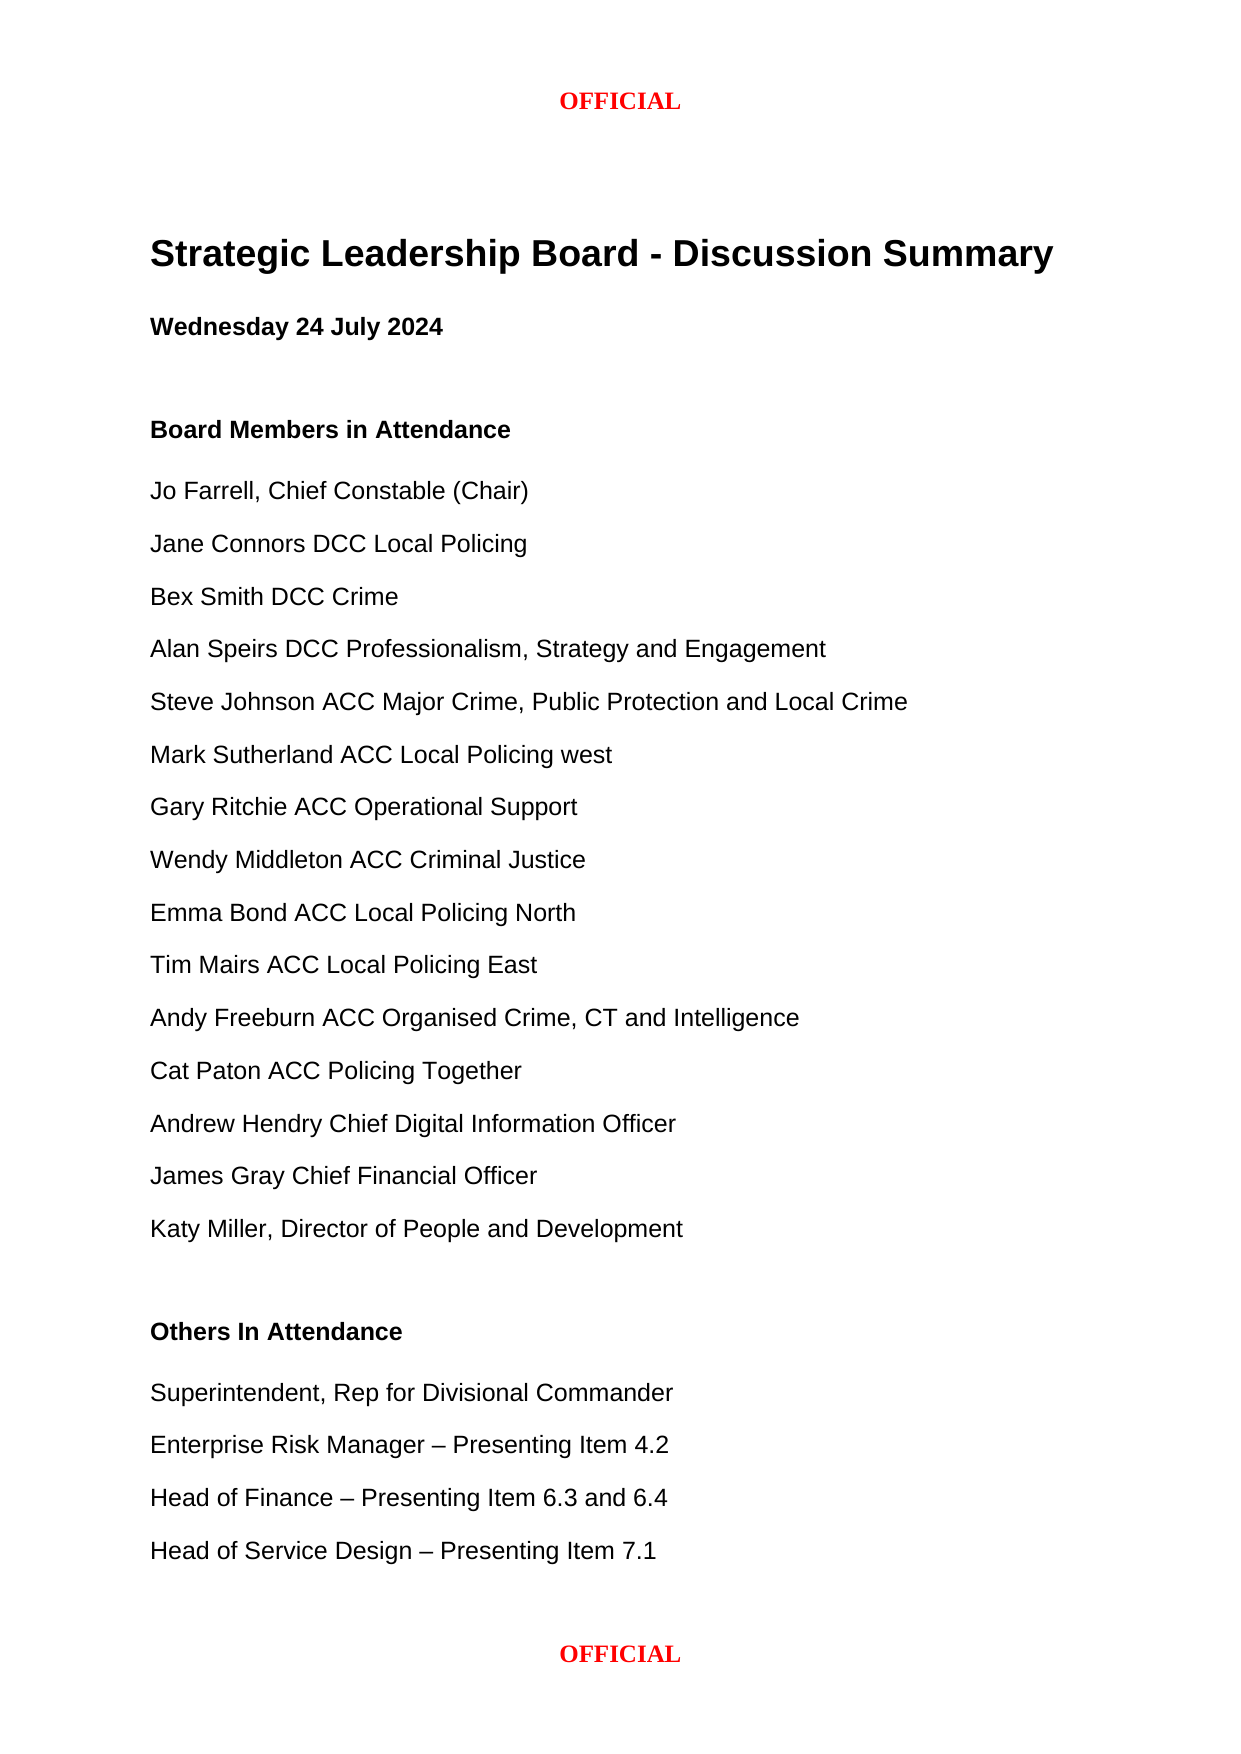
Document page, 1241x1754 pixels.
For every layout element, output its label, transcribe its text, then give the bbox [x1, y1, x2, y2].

text Wendy Middleton ACC Criminal Justice [150, 845, 1090, 874]
text Jane Connors DCC Local Policing [150, 529, 1090, 558]
text Steve Johnson ACC Major Crime, Public Protection and Local Crime [150, 687, 1090, 716]
text Gary Ritchie ACC Operational Support [150, 792, 1090, 821]
text Bex Smith DCC Crime [150, 582, 1090, 610]
text Andrew Hendry Chief Digital Information Officer [150, 1109, 1090, 1137]
text Wednesday 24 July 2024 [150, 312, 1090, 341]
subtitle Others In Attendance [150, 1317, 1090, 1346]
text Mark Sutherland ACC Local Policing west [150, 740, 1090, 768]
text Emma Bond ACC Local Policing North [150, 898, 1090, 927]
subtitle Board Members in Attendance [150, 415, 1090, 444]
text Katy Miller, Director of People and Development [150, 1214, 1090, 1243]
text Alan Speirs DCC Professionalism, Strategy and Engagement [150, 634, 1090, 663]
text Jo Farrell, Chief Constable (Chair) [150, 476, 1090, 505]
text Andy Freeburn ACC Organised Crime, CT and Intelligence [150, 1003, 1090, 1032]
text Enterprise Risk Manager – Presenting Item 4.2 [150, 1431, 1090, 1459]
text James Gray Chief Financial Officer [150, 1161, 1090, 1190]
text Superintendent, Rep for Divisional Commander [150, 1378, 1090, 1407]
text Cat Paton ACC Policing Together [150, 1056, 1090, 1085]
text Head of Finance – Presenting Item 6.3 and 6.4 [150, 1483, 1090, 1512]
text Head of Service Design – Presenting Item 7.1 [150, 1536, 1090, 1565]
text Tim Mairs ACC Local Policing East [150, 951, 1090, 979]
subtitle Strategic Leadership Board - Discussion Summary [150, 231, 1090, 274]
